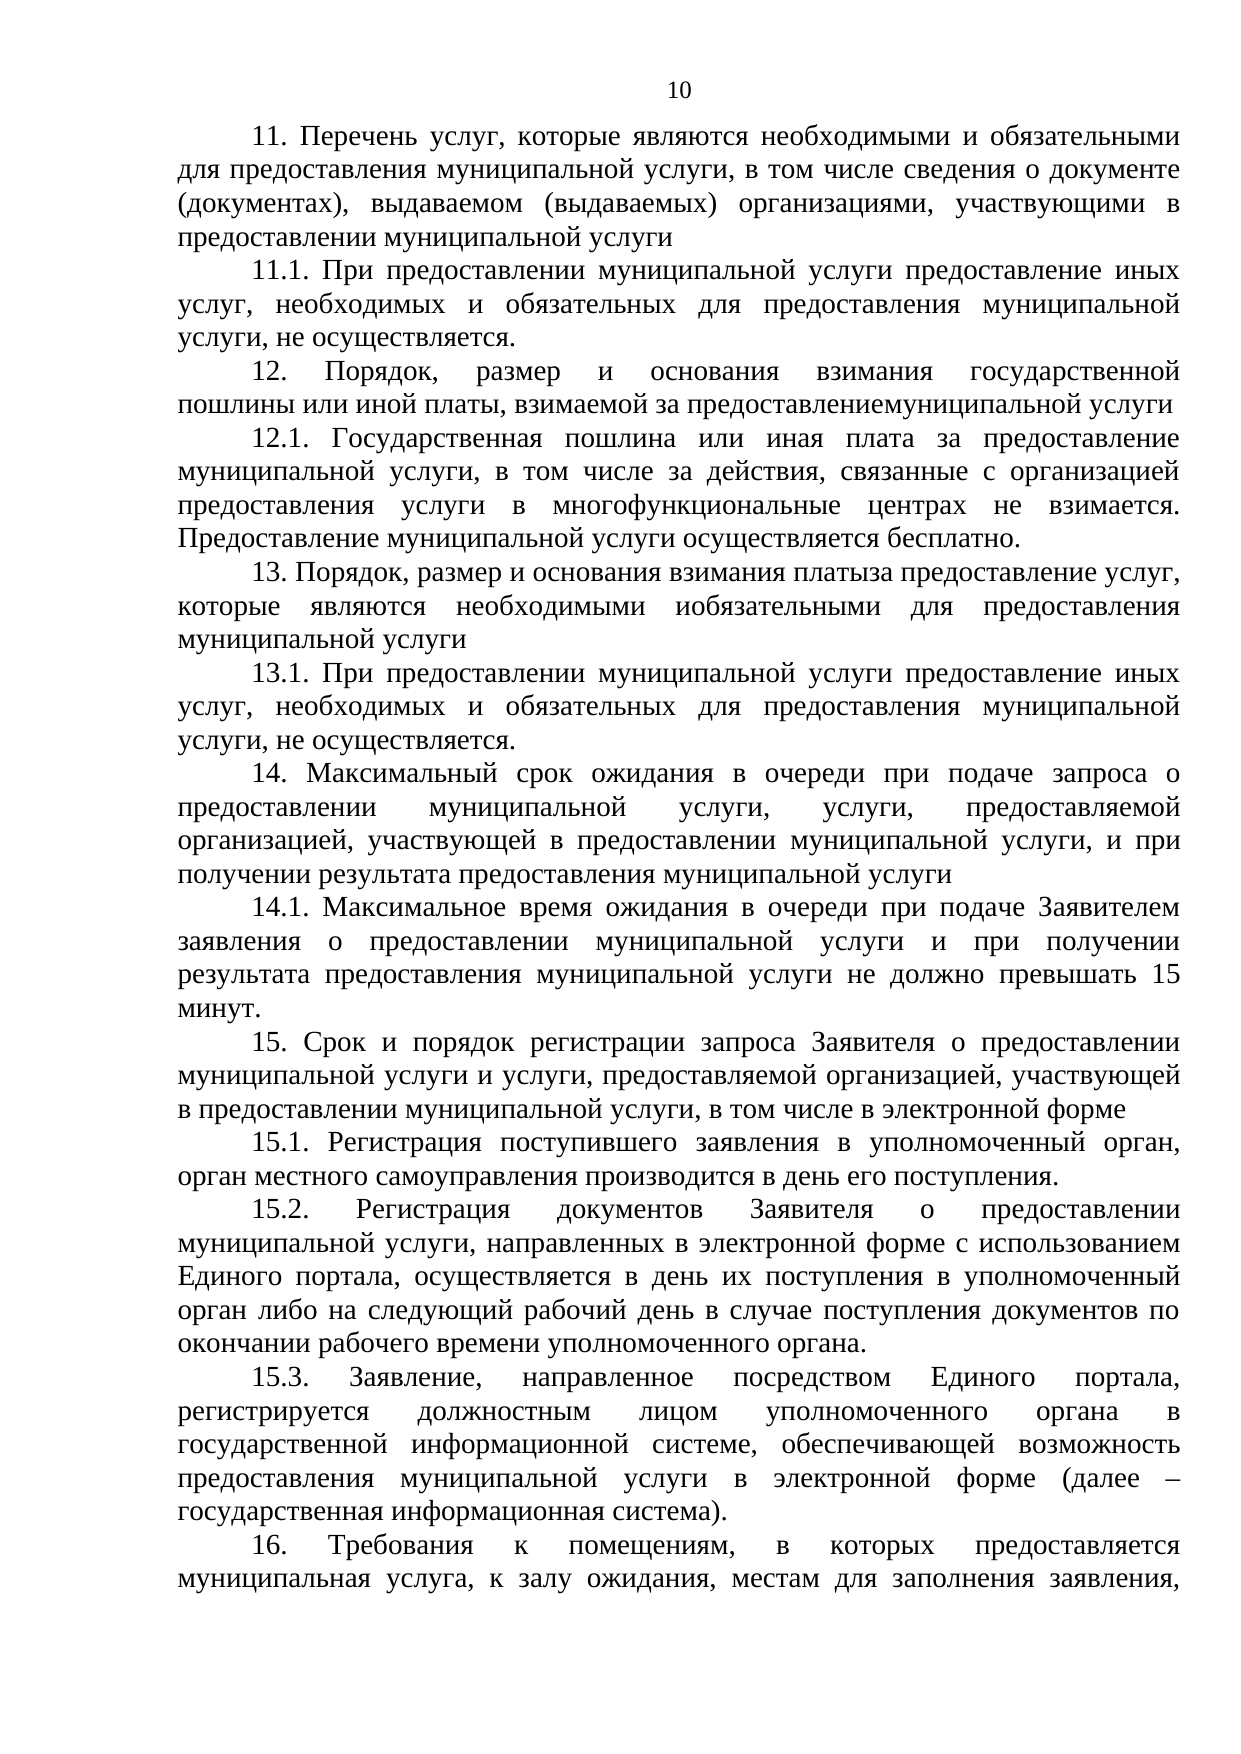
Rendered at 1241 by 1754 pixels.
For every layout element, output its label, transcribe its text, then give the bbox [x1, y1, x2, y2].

text 15.2. Регистрация документов Заявителя о предоставлении муниципальной услуги, направленных в электронной форме с использованием Единого портала, осуществляется в день их поступления в уполномоченный орган либо на следующий рабочий день в случае поступления документов по окончании рабочего времени уполномоченного органа. [177, 1191, 1181, 1359]
text 12. Порядок, размер и основания взимания государственной пошлины или иной платы, взимаемой за предоставлениемуниципальной услуги [177, 353, 1181, 420]
text 13. Порядок, размер и основания взимания платыза предоставление услуг, которые являются необходимыми иобязательными для предоставления муниципальной услуги [177, 554, 1181, 655]
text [177, 1527, 1181, 1594]
text 14.1. Максимальное время ожидания в очереди при подаче Заявителем заявления о предоставлении муниципальной услуги и при получении результата предоставления муниципальной услуги не должно превышать 15 минут. [177, 889, 1181, 1024]
text 15.3. Заявление, направленное посредством Единого портала, регистрируется должностным лицом уполномоченного органа в государственной информационной системе, обеспечивающей возможность предоставления муниципальной услуги в электронной форме (далее – государственная информационная система). [177, 1359, 1181, 1527]
text 12.1. Государственная пошлина или иная плата за предоставление муниципальной услуги, в том числе за действия, связанные с организацией предоставления услуги в многофункциональные центрах не взимается. Предоставление муниципальной услуги осуществляется бесплатно. [177, 420, 1181, 554]
text 11.1. При предоставлении муниципальной услуги предоставление иных услуг, необходимых и обязательных для предоставления муниципальной услуги, не осуществляется. [177, 252, 1181, 353]
text 15.1. Регистрация поступившего заявления в уполномоченный орган, орган местного самоуправления производится в день его поступления. [177, 1124, 1181, 1191]
text 11. Перечень услуг, которые являются необходимыми и обязательными для предоставления муниципальной услуги, в том числе сведения о документе (документах), выдаваемом (выдаваемых) организациями, участвующими в предоставлении муниципальной услуги [177, 118, 1181, 252]
text 13.1. При предоставлении муниципальной услуги предоставление иных услуг, необходимых и обязательных для предоставления муниципальной услуги, не осуществляется. [177, 655, 1181, 755]
text 15. Срок и порядок регистрации запроса Заявителя о предоставлении муниципальной услуги и услуги, предоставляемой организацией, участвующей в предоставлении муниципальной услуги, в том числе в электронной форме [177, 1024, 1181, 1124]
text 14. Максимальный срок ожидания в очереди при подаче запроса о предоставлении муниципальной услуги, услуги, предоставляемой организацией, участвующей в предоставлении муниципальной услуги, и при получении результата предоставления муниципальной услуги [177, 755, 1181, 889]
